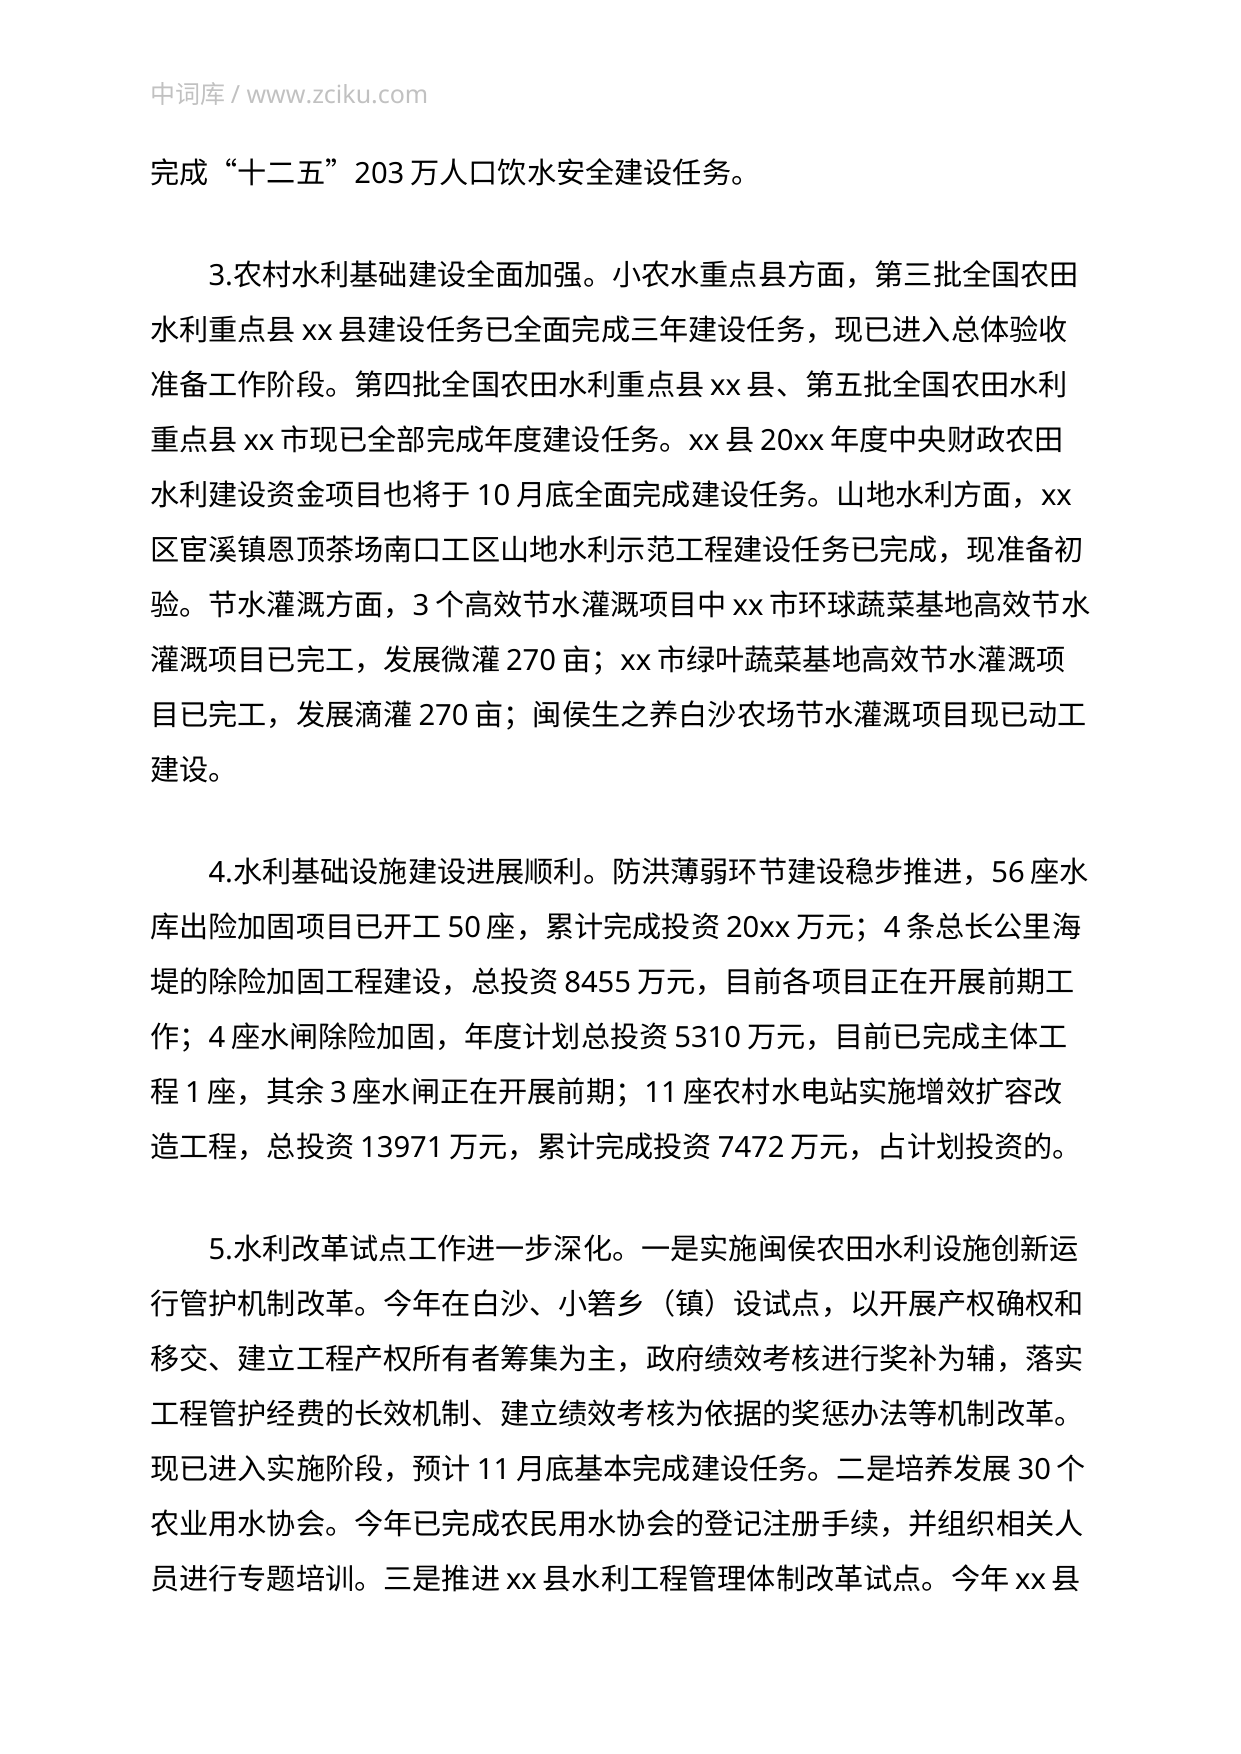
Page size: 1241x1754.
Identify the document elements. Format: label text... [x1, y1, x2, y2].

text 3.农村水利基础建设全面加强。小农水重点县方面，第三批全国农田水利重点县xx县建设任务已全面完成三年建设任务，现已进入总体验收准备工作阶段。第四批全国农田水利重点县xx县、第五批全国农田水利重点县xx市现已全部完成年度建设任务。xx县20xx年度中央财政农田水利建设资金项目也将于10月底全面完成建设任务。山地水利方面，xx区宦溪镇恩顶茶场南口工区山地水利示范工程建设任务已完成，现准备初验。节水灌溉方面，3个高效节水灌溉项目中xx市环球蔬菜基地高效节水灌溉项目已完工，发展微灌270亩；xx市绿叶蔬菜基地高效节水灌溉项目已完工，发展滴灌270亩；闽侯生之养白沙农场节水灌溉项目现已动工建设。 [150, 252, 1090, 789]
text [150, 1226, 1090, 1598]
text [150, 150, 1090, 192]
text 4.水利基础设施建设进展顺利。防洪薄弱环节建设稳步推进，56座水库出险加固项目已开工50座，累计完成投资20xx万元；4条总长公里海堤的除险加固工程建设，总投资8455万元，目前各项目正在开展前期工作；4座水闸除险加固，年度计划总投资5310万元，目前已完成主体工程1座，其余3座水闸正在开展前期；11座农村水电站实施增效扩容改造工程，总投资13971万元，累计完成投资7472万元，占计划投资的。 [150, 849, 1090, 1166]
